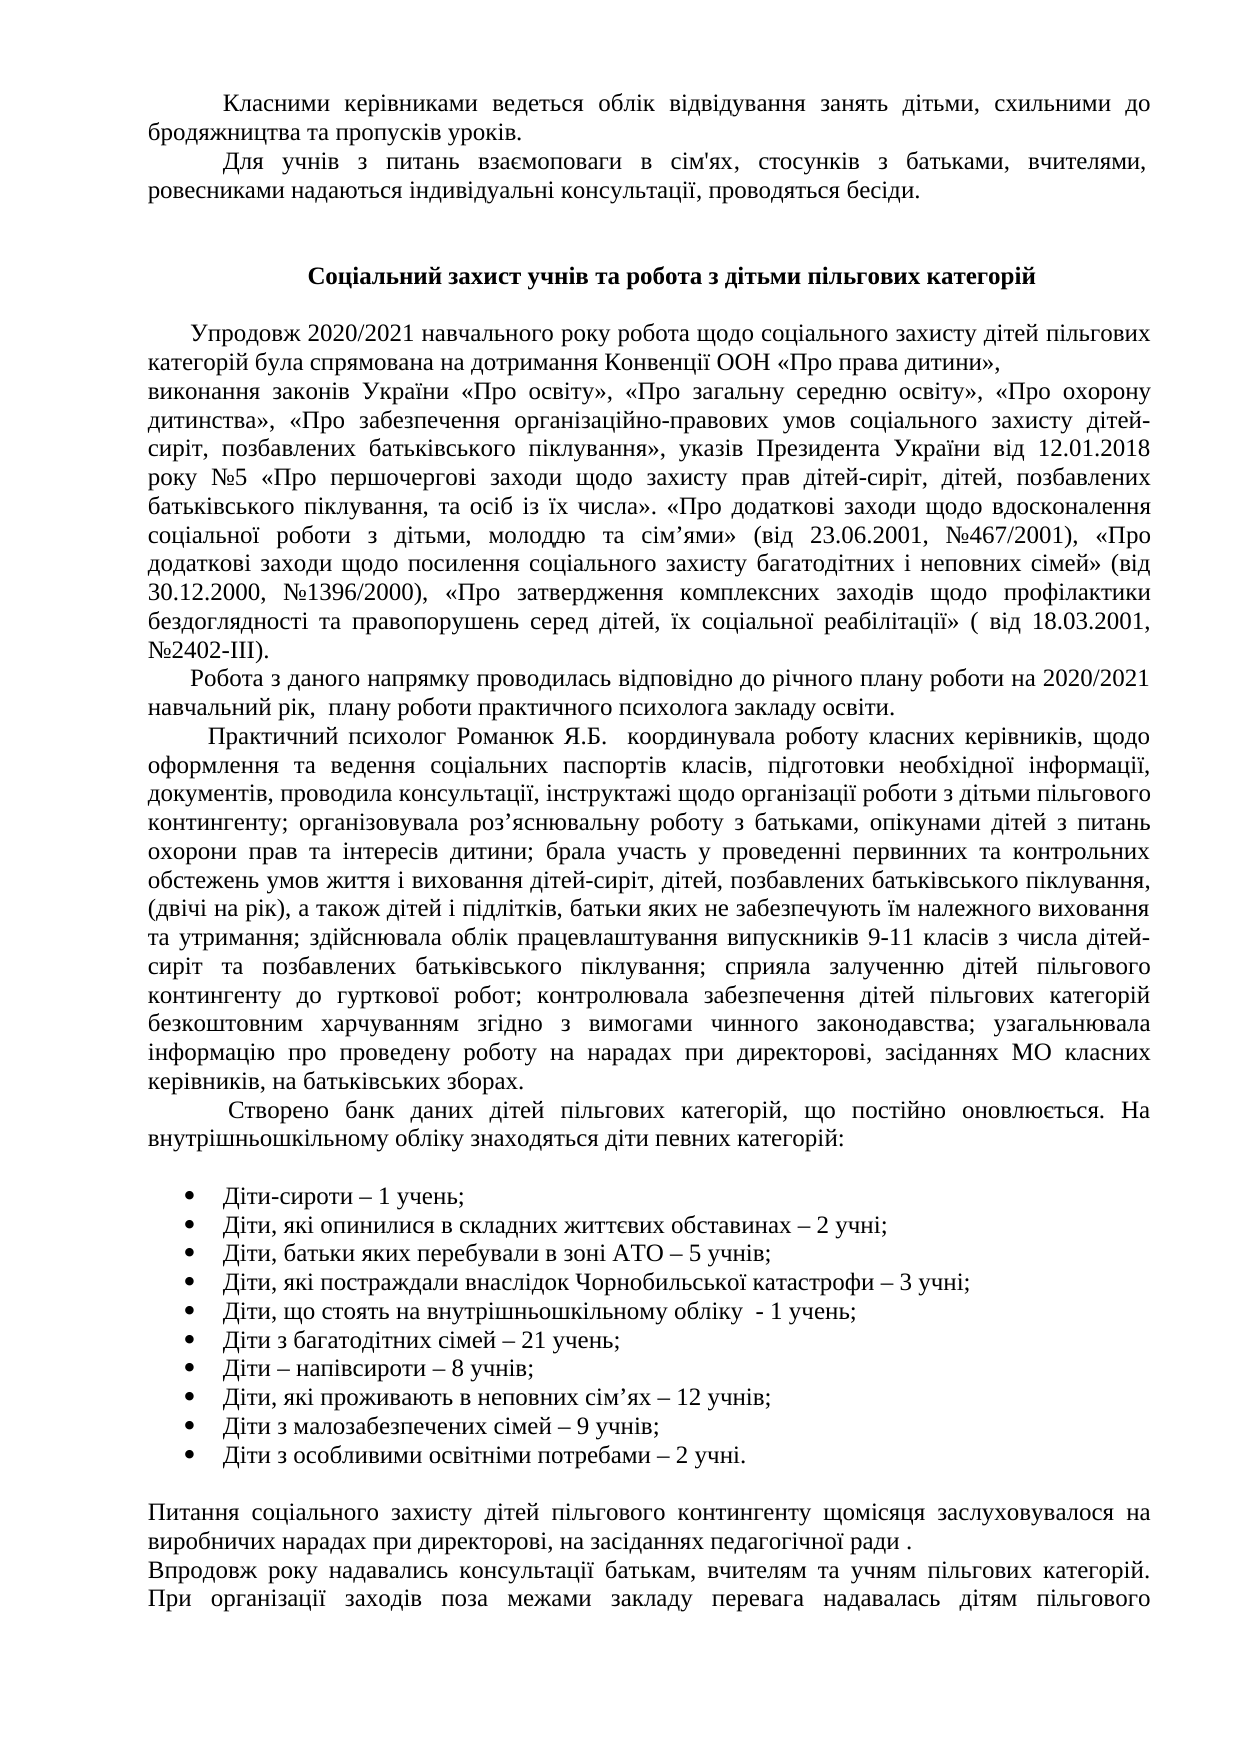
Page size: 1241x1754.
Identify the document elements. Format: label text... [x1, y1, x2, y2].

list Діти з багатодітних сімей – 21 учень; [185, 1325, 1152, 1353]
list Діти-сироти – 1 учень; [185, 1181, 1152, 1210]
list Діти, які проживають в неповних сім’ях – 12 учнів; [185, 1382, 1152, 1411]
text Створено банк даних дітей пільгових категорій, що постійно оновлюється. На внутрішньошкільному обліку знаходяться діти певних категорій: [148, 1095, 1152, 1152]
list Діти – напівсироти – 8 учнів; [185, 1353, 1152, 1382]
list Діти, що стоять на внутрішньошкільному обліку - 1 учень; [185, 1296, 1152, 1325]
list Діти з малозабезпечених сімей – 9 учнів; [185, 1411, 1152, 1440]
list Діти, які постраждали внаслідок Чорнобильської катастрофи – 3 учні; [185, 1267, 1152, 1296]
text Робота з даного напрямку проводилась відповідно до річного плану роботи на 2020/2021 навчальний рік, плану роботи практичного психолога закладу освіти. [148, 663, 1152, 721]
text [148, 1555, 1152, 1612]
text Для учнів з питань взаємоповаги в сім'ях, стосунків з батьками, вчителями, ровесниками надаються індивідуальні консультації, проводяться бесіди. [148, 146, 1147, 203]
text Соціальний захист учнів та робота з дітьми пільгових категорій [148, 261, 1152, 290]
list Діти, батьки яких перебували в зоні АТО – 5 учнів; [185, 1238, 1152, 1267]
list Діти з особливими освітніми потребами – 2 учні. [185, 1440, 1152, 1468]
text Упродовж 2020/2021 навчального року робота щодо соціального захисту дітей пільгових категорій була спрямована на дотримання Конвенції ООН «Про права дитини», [148, 318, 1152, 376]
list Діти, які опинилися в складних життєвих обставинах – 2 учні; [185, 1210, 1152, 1238]
text Класними керівниками ведеться облік відвідування занять дітьми, схильними до бродяжництва та пропусків уроків. [148, 88, 1152, 146]
text Практичний психолог Романюк Я.Б. координувала роботу класних керівників, щодо оформлення та ведення соціальних паспортів класів, підготовки необхідної інформації, документів, проводила консультації, інструктажі щодо організації роботи з дітьми пільгового контингенту; організовувала роз’яснювальну роботу з батьками, опікунами дітей з питань охорони прав та інтересів дитини; брала участь у проведенні первинних та контрольних обстежень умов життя і виховання дітей-сиріт, дітей, позбавлених батьківського піклування, (двічі на рік), а також дітей і підлітків, батьки яких не забезпечують їм належного виховання та утримання; здійснювала облік працевлаштування випускників 9-11 класів з числа дітей-сиріт та позбавлених батьківського піклування; сприяла залученню дітей пільгового контингенту до гурткової робот; контролювала забезпечення дітей пільгових категорій безкоштовним харчуванням згідно з вимогами чинного законодавства; узагальнювала інформацію про проведену роботу на нарадах при директорові, засіданнях МО класних керівників, на батьківських зборах. [148, 721, 1152, 1095]
text виконання законів України «Про освіту», «Про загальну середню освіту», «Про охорону дитинства», «Про забезпечення організаційно-правових умов соціального захисту дітей-сиріт, позбавлених батьківського піклування», указів Президента України від 12.01.2018 року №5 «Про першочергові заходи щодо захисту прав дітей-сиріт, дітей, позбавлених батьківського піклування, та осіб із їх числа». «Про додаткові заходи щодо вдосконалення соціальної роботи з дітьми, молоддю та сім’ями» (від 23.06.2001, №467/2001), «Про додаткові заходи щодо посилення соціального захисту багатодітних і неповних сімей» (від 30.12.2000, №1396/2000), «Про затвердження комплексних заходів щодо профілактики бездоглядності та правопорушень серед дітей, їх соціальної реабілітації» ( від 18.03.2001, №2402-III). [148, 376, 1152, 663]
text Питання соціального захисту дітей пільгового контингенту щомісяця заслуховувалося на виробничих нарадах при директорові, на засіданнях педагогічної ради . [148, 1497, 1152, 1555]
